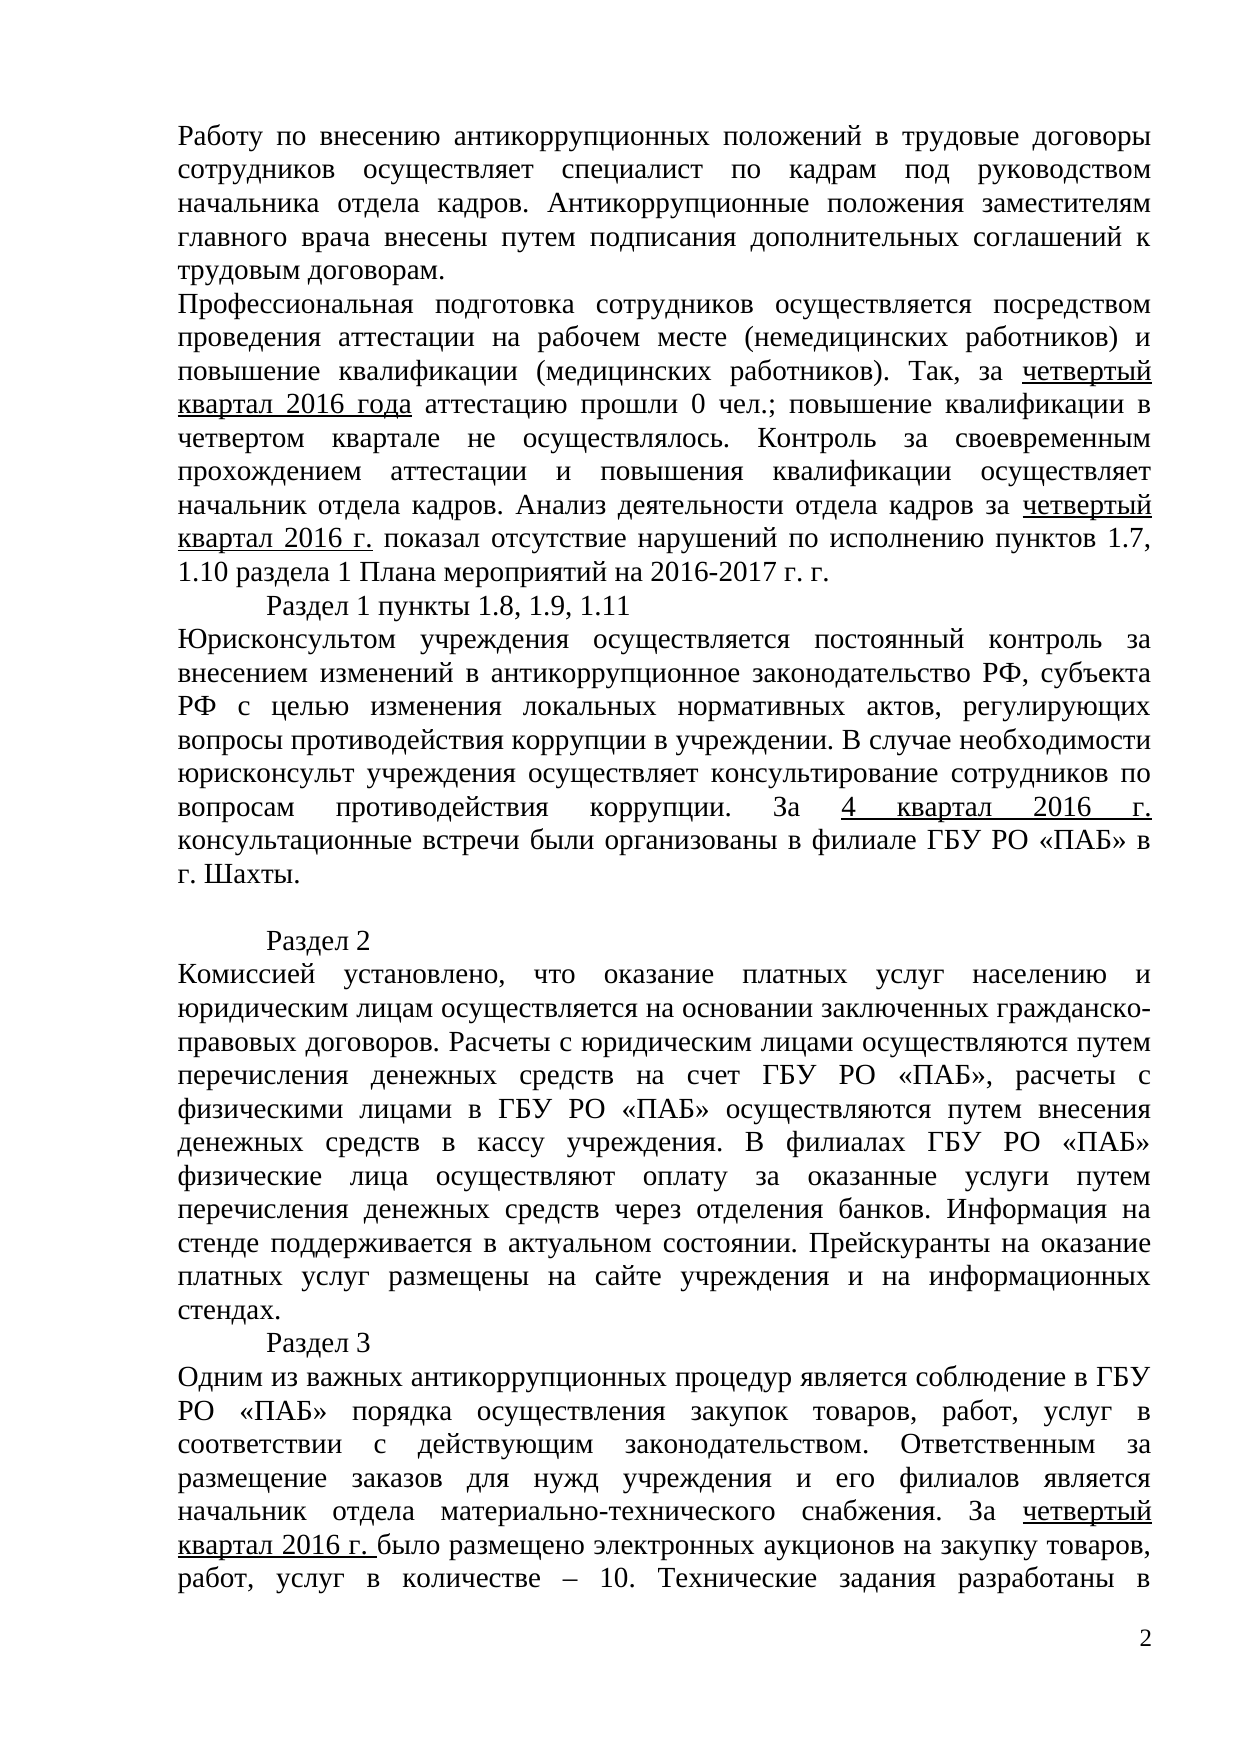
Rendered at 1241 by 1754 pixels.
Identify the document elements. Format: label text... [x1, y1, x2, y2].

text Раздел 2 [177, 923, 1152, 957]
text Раздел 3 [177, 1326, 1152, 1359]
text Профессиональная подготовка сотрудников осуществляется посредством проведения аттестации на рабочем месте (немедицинских работников) и повышение квалификации (медицинских работников). Так, за четвертый квартал 2016 года аттестацию прошли 0 чел.; повышение квалификации в четвертом квартале не осуществлялось. Контроль за своевременным прохождением аттестации и повышения квалификации осуществляет начальник отдела кадров. Анализ деятельности отдела кадров за четвертый квартал 2016 г. показал отсутствие нарушений по исполнению пунктов 1.7, 1.10 раздела 1 Плана мероприятий на 2016-2017 г. г. [177, 286, 1152, 588]
text Работу по внесению антикоррупционных положений в трудовые договоры сотрудников осуществляет специалист по кадрам под руководством начальника отдела кадров. Антикоррупционные положения заместителям главного врача внесены путем подписания дополнительных соглашений к трудовым договорам. [177, 118, 1152, 286]
text Юрисконсультом учреждения осуществляется постоянный контроль за внесением изменений в антикоррупционное законодательство РФ, субъекта РФ с целью изменения локальных нормативных актов, регулирующих вопросы противодействия коррупции в учреждении. В случае необходимости юрисконсульт учреждения осуществляет консультирование сотрудников по вопросам противодействия коррупции. За 4 квартал 2016 г. консультационные встречи были организованы в филиале ГБУ РО «ПАБ» в г. Шахты. [177, 621, 1152, 889]
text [177, 1359, 1152, 1594]
text Раздел 1 пункты 1.8, 1.9, 1.11 [177, 588, 1152, 621]
text Комиссией установлено, что оказание платных услуг населению и юридическим лицам осуществляется на основании заключенных гражданско-правовых договоров. Расчеты с юридическим лицами осуществляются путем перечисления денежных средств на счет ГБУ РО «ПАБ», расчеты с физическими лицами в ГБУ РО «ПАБ» осуществляются путем внесения денежных средств в кассу учреждения. В филиалах ГБУ РО «ПАБ» физические лица осуществляют оплату за оказанные услуги путем перечисления денежных средств через отделения банков. Информация на стенде поддерживается в актуальном состоянии. Прейскуранты на оказание платных услуг размещены на сайте учреждения и на информационных стендах. [177, 957, 1152, 1326]
